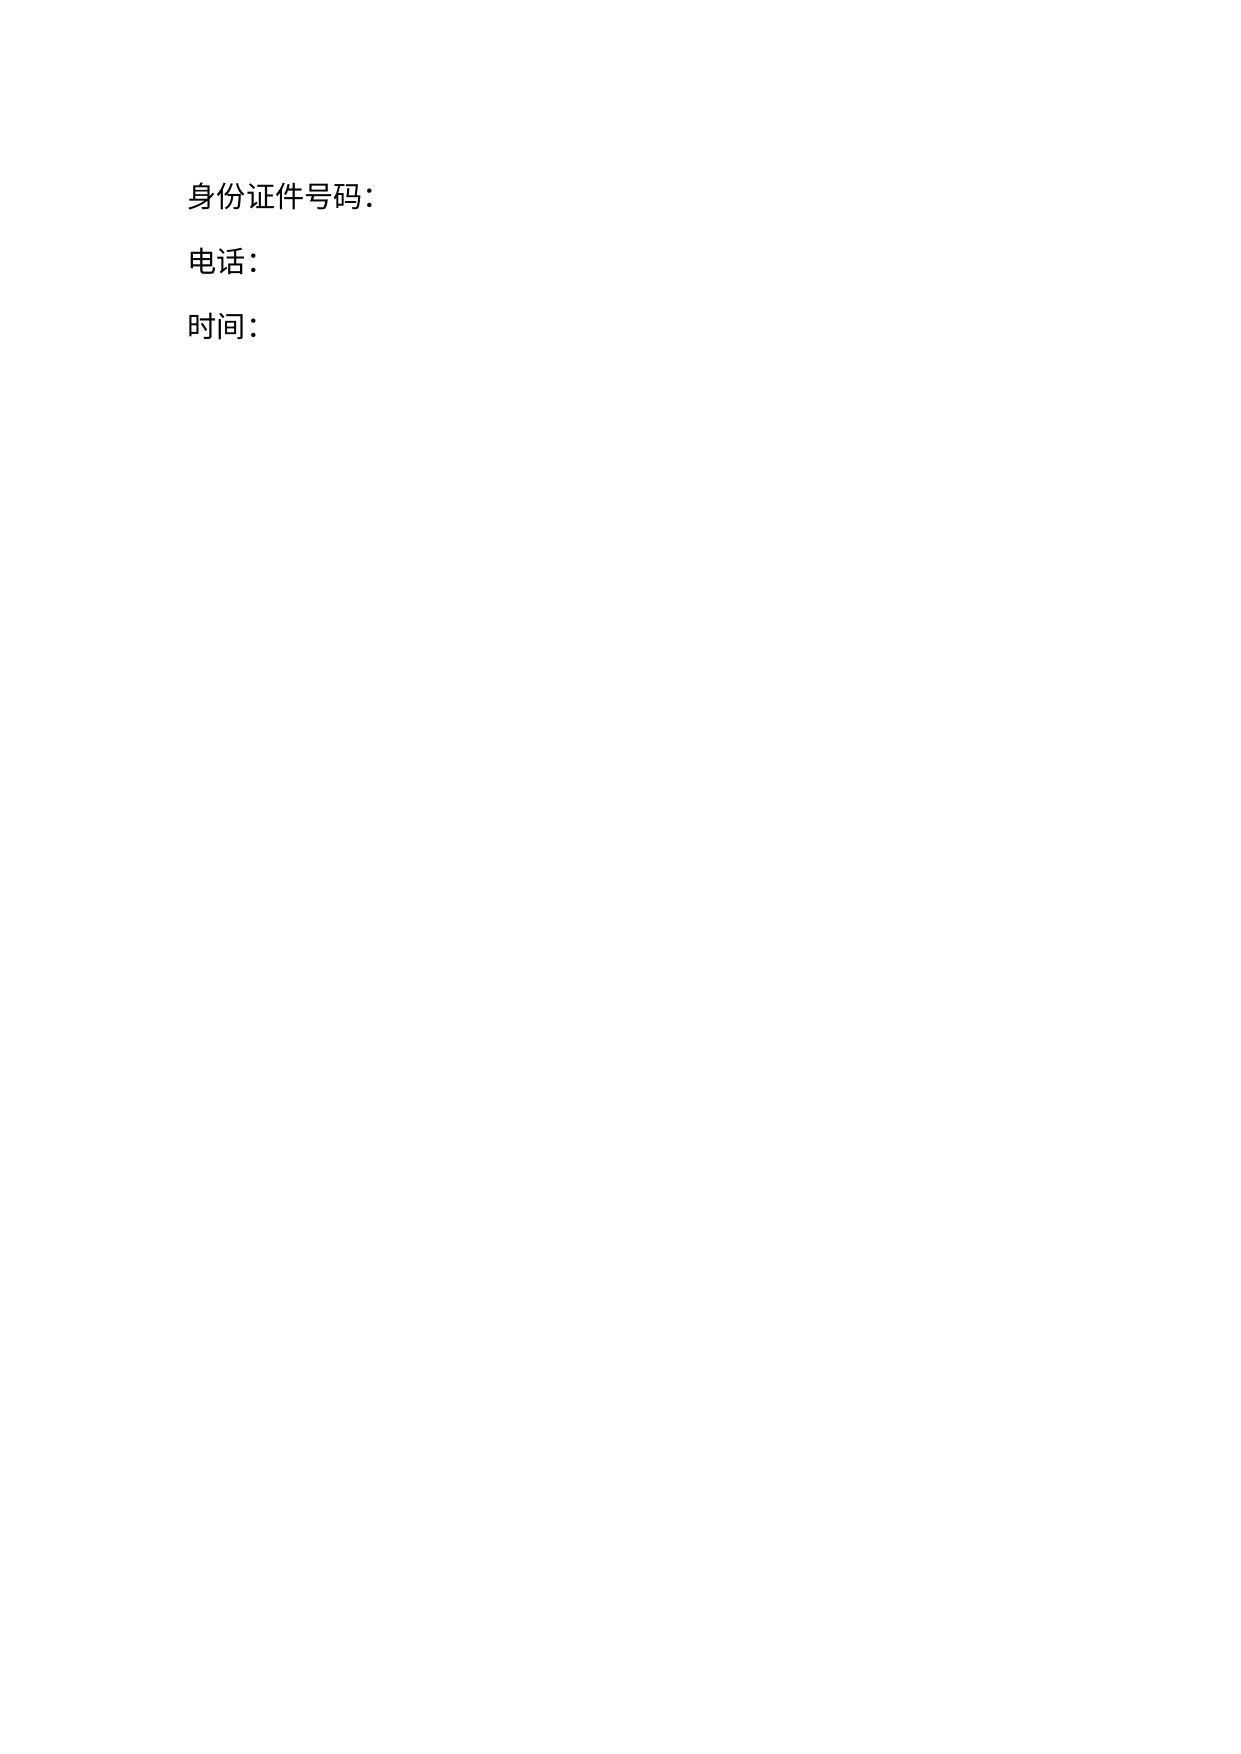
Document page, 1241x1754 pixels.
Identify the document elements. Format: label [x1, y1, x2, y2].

text [187, 162, 1053, 389]
